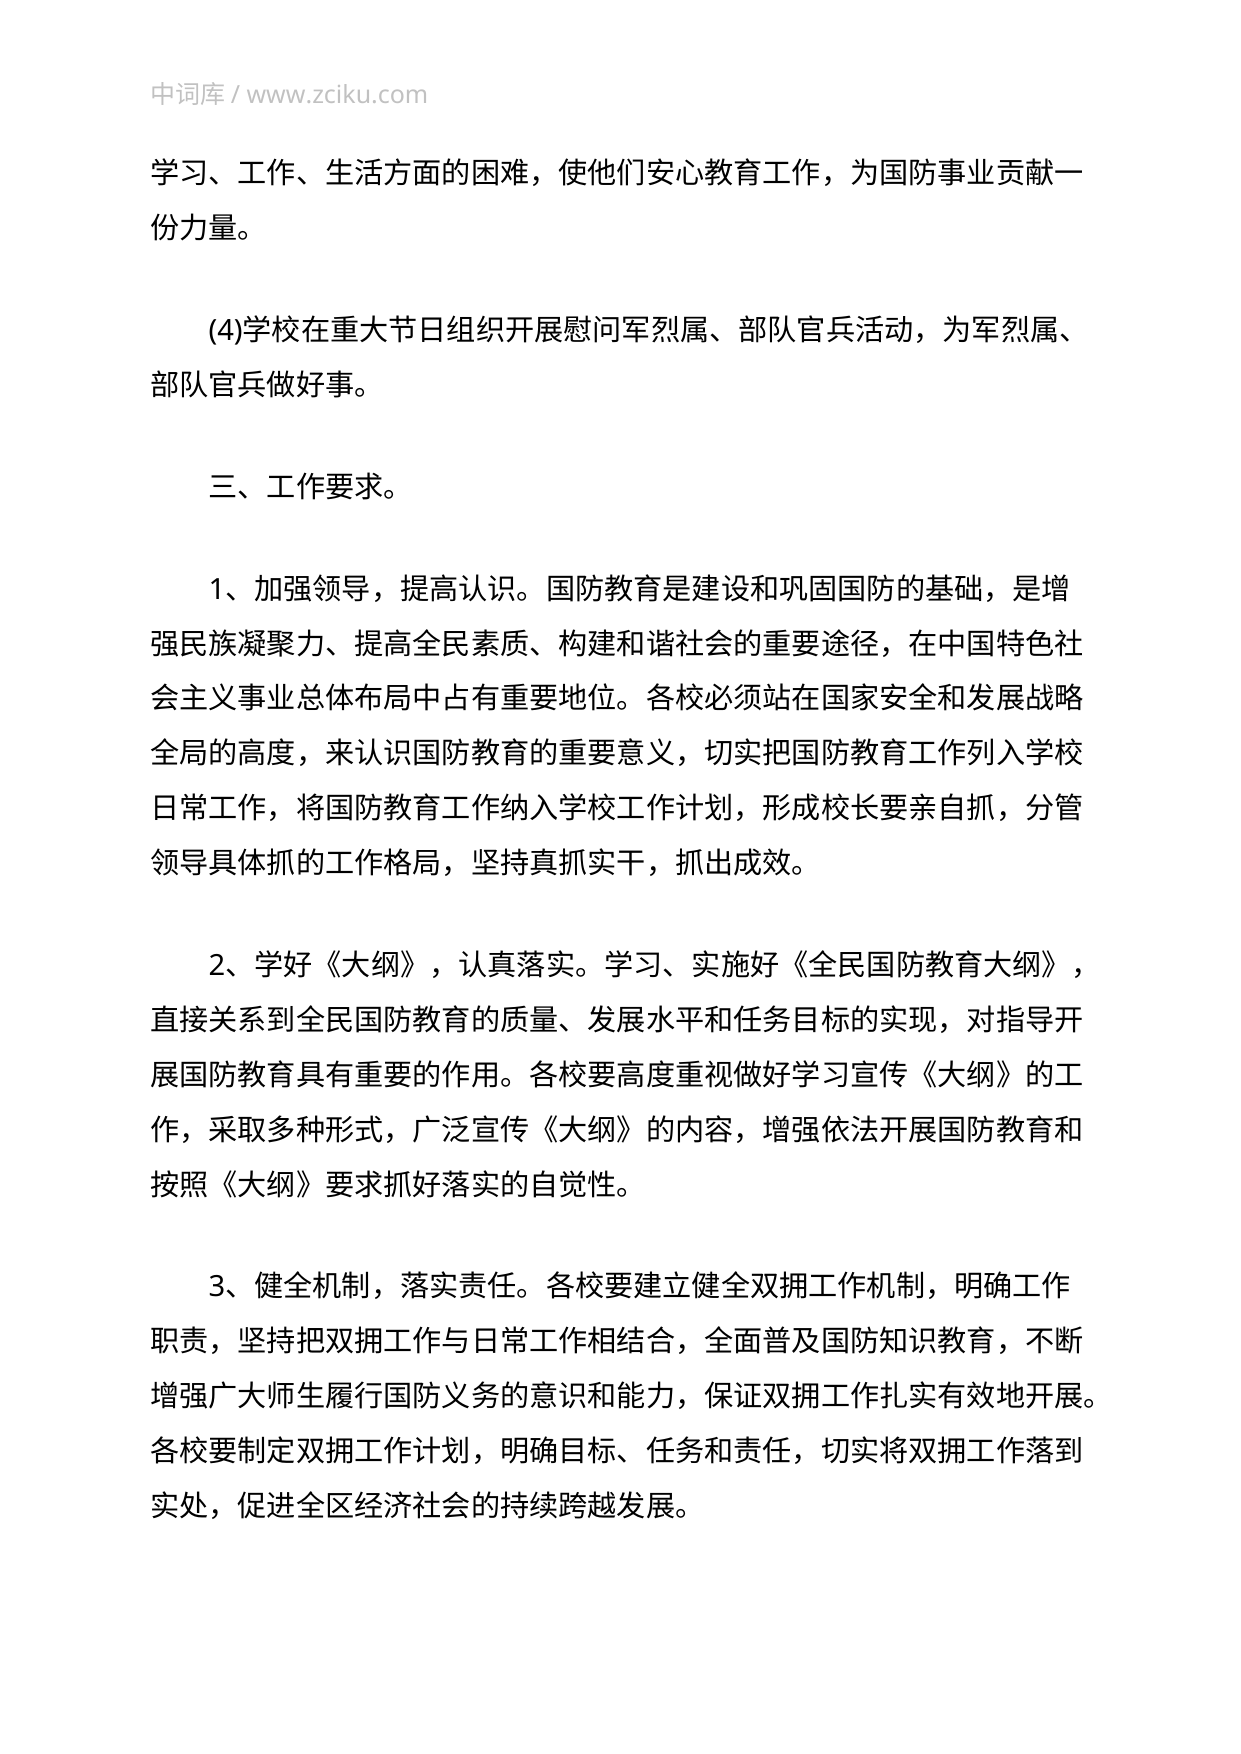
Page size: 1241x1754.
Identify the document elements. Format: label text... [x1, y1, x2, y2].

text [150, 150, 1090, 247]
text 1、加强领导，提高认识。国防教育是建设和巩固国防的基础，是增强民族凝聚力、提高全民素质、构建和谐社会的重要途径，在中国特色社会主义事业总体布局中占有重要地位。各校必须站在国家安全和发展战略全局的高度，来认识国防教育的重要意义，切实把国防教育工作列入学校日常工作，将国防教育工作纳入学校工作计划，形成校长要亲自抓，分管领导具体抓的工作格局，坚持真抓实干，抓出成效。 [150, 565, 1090, 882]
text 3、健全机制，落实责任。各校要建立健全双拥工作机制，明确工作职责，坚持把双拥工作与日常工作相结合，全面普及国防知识教育，不断增强广大师生履行国防义务的意识和能力，保证双拥工作扎实有效地开展。各校要制定双拥工作计划，明确目标、任务和责任，切实将双拥工作落到实处，促进全区经济社会的持续跨越发展。 [150, 1263, 1090, 1525]
text 三、工作要求。 [150, 463, 1090, 506]
text (4)学校在重大节日组织开展慰问军烈属、部队官兵活动，为军烈属、部队官兵做好事。 [150, 307, 1090, 404]
text 2、学好《大纲》，认真落实。学习、实施好《全民国防教育大纲》，直接关系到全民国防教育的质量、发展水平和任务目标的实现，对指导开展国防教育具有重要的作用。各校要高度重视做好学习宣传《大纲》的工作，采取多种形式，广泛宣传《大纲》的内容，增强依法开展国防教育和按照《大纲》要求抓好落实的自觉性。 [150, 942, 1090, 1203]
